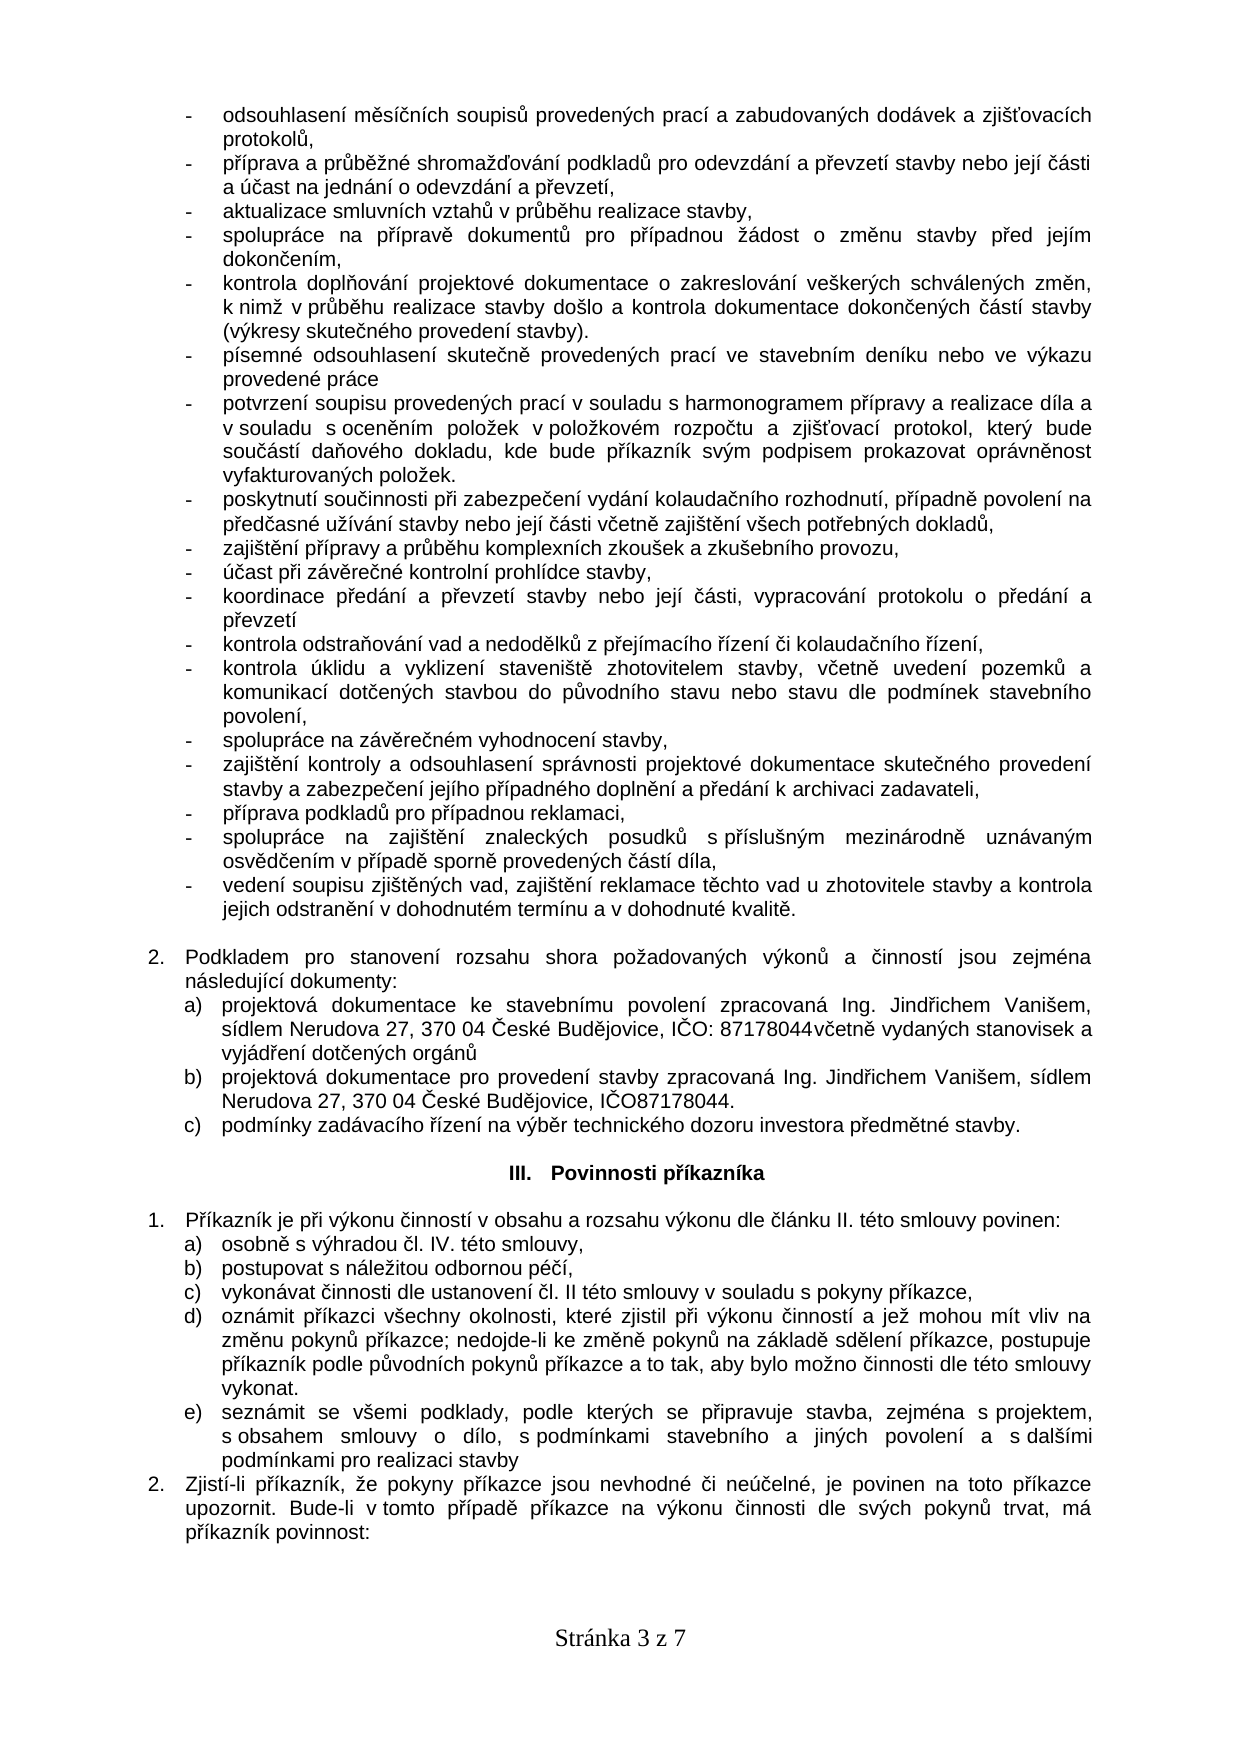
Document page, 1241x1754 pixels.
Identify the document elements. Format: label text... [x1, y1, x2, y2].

subtitle Povinnosti příkazníka [204, 1160, 1093, 1184]
list vykonávat činnosti dle ustanovení čl. II této smlouvy v souladu s pokyny příkazce, [184, 1280, 1093, 1304]
list poskytnutí součinnosti při zabezpečení vydání kolaudačního rozhodnutí, případně povolení na předčasné užívání stavby nebo její části včetně zajištění všech potřebných dokladů, [185, 487, 1093, 535]
list podmínky zadávacího řízení na výběr technického dozoru investora předmětné stavby. [184, 1112, 1093, 1136]
list koordinace předání a převzetí stavby nebo její části, vypracování protokolu o předání a převzetí [185, 584, 1093, 632]
list příprava podkladů pro případnou reklamaci, [185, 800, 1093, 824]
list zajištění kontroly a odsouhlasení správnosti projektové dokumentace skutečného provedení stavby a zabezpečení jejího případného doplnění a předání k archivaci zadavateli, [185, 752, 1093, 800]
list účast při závěrečné kontrolní prohlídce stavby, [185, 559, 1093, 584]
list písemné odsouhlasení skutečně provedených prací ve stavebním deníku nebo ve výkazu provedené práce [185, 343, 1093, 391]
list postupovat s náležitou odbornou péčí, [184, 1256, 1093, 1280]
list příprava a průběžné shromažďování podkladů pro odevzdání a převzetí stavby nebo její části a účast na jednání o odevzdání a převzetí, [185, 151, 1093, 199]
list aktualizace smluvních vztahů v průběhu realizace stavby, [185, 199, 1093, 223]
list projektová dokumentace ke stavebnímu povolení zpracovaná Ing. Jindřichem Vanišem, sídlem Nerudova 27, 370 04 České Budějovice, IČO: 87178044včetně vydaných stanovisek a vyjádření dotčených orgánů [184, 993, 1093, 1064]
list odsouhlasení měsíčních soupisů provedených prací a zabudovaných dodávek a zjišťovacích protokolů, [185, 102, 1093, 151]
list potvrzení soupisu provedených prací v souladu s harmonogramem přípravy a realizace díla a v souladu s oceněním položek v položkovém rozpočtu a zjišťovací protokol, který bude součástí daňového dokladu, kde bude příkazník svým podpisem prokazovat oprávněnost vyfakturovaných položek. [185, 391, 1093, 487]
list osobně s výhradou čl. IV. této smlouvy, [184, 1232, 1093, 1256]
list spolupráce na přípravě dokumentů pro případnou žádost o změnu stavby před jejím dokončením, [185, 223, 1093, 271]
list zajištění přípravy a průběhu komplexních zkoušek a zkušebního provozu, [185, 535, 1093, 559]
list seznámit se všemi podklady, podle kterých se připravuje stavba, zejména s projektem, s obsahem smlouvy o dílo, s podmínkami stavebního a jiných povolení a s dalšími podmínkami pro realizaci stavby [184, 1400, 1093, 1472]
list kontrola doplňování projektové dokumentace o zakreslování veškerých schválených změn, k nimž v průběhu realizace stavby došlo a kontrola dokumentace dokončených částí stavby (výkresy skutečného provedení stavby). [185, 271, 1093, 343]
list Zjistí-li příkazník, že pokyny příkazce jsou nevhodné či neúčelné, je povinen na toto příkazce upozornit. Bude-li v tomto případě příkazce na výkonu činnosti dle svých pokynů trvat, má příkazník povinnost: [148, 1472, 1093, 1544]
list Podkladem pro stanovení rozsahu shora požadovaných výkonů a činností jsou zejména následující dokumenty: [148, 945, 1093, 993]
list vedení soupisu zjištěných vad, zajištění reklamace těchto vad u zhotovitele stavby a kontrola jejich odstranění v dohodnutém termínu a v dohodnuté kvalitě. [185, 873, 1093, 921]
list spolupráce na zajištění znaleckých posudků s příslušným mezinárodně uznávaným osvědčením v případě sporně provedených částí díla, [185, 824, 1093, 873]
list Příkazník je při výkonu činností v obsahu a rozsahu výkonu dle článku II. této smlouvy povinen: [148, 1208, 1093, 1232]
list kontrola odstraňování vad a nedodělků z přejímacího řízení či kolaudačního řízení, [185, 632, 1093, 656]
list projektová dokumentace pro provedení stavby zpracovaná Ing. Jindřichem Vanišem, sídlem Nerudova 27, 370 04 České Budějovice, IČO87178044. [184, 1064, 1093, 1112]
list oznámit příkazci všechny okolnosti, které zjistil při výkonu činností a jež mohou mít vliv na změnu pokynů příkazce; nedojde-li ke změně pokynů na základě sdělení příkazce, postupuje příkazník podle původních pokynů příkazce a to tak, aby bylo možno činnosti dle této smlouvy vykonat. [184, 1304, 1093, 1400]
list kontrola úklidu a vyklizení staveniště zhotovitelem stavby, včetně uvedení pozemků a komunikací dotčených stavbou do původního stavu nebo stavu dle podmínek stavebního povolení, [185, 656, 1093, 728]
list spolupráce na závěrečném vyhodnocení stavby, [185, 728, 1093, 752]
